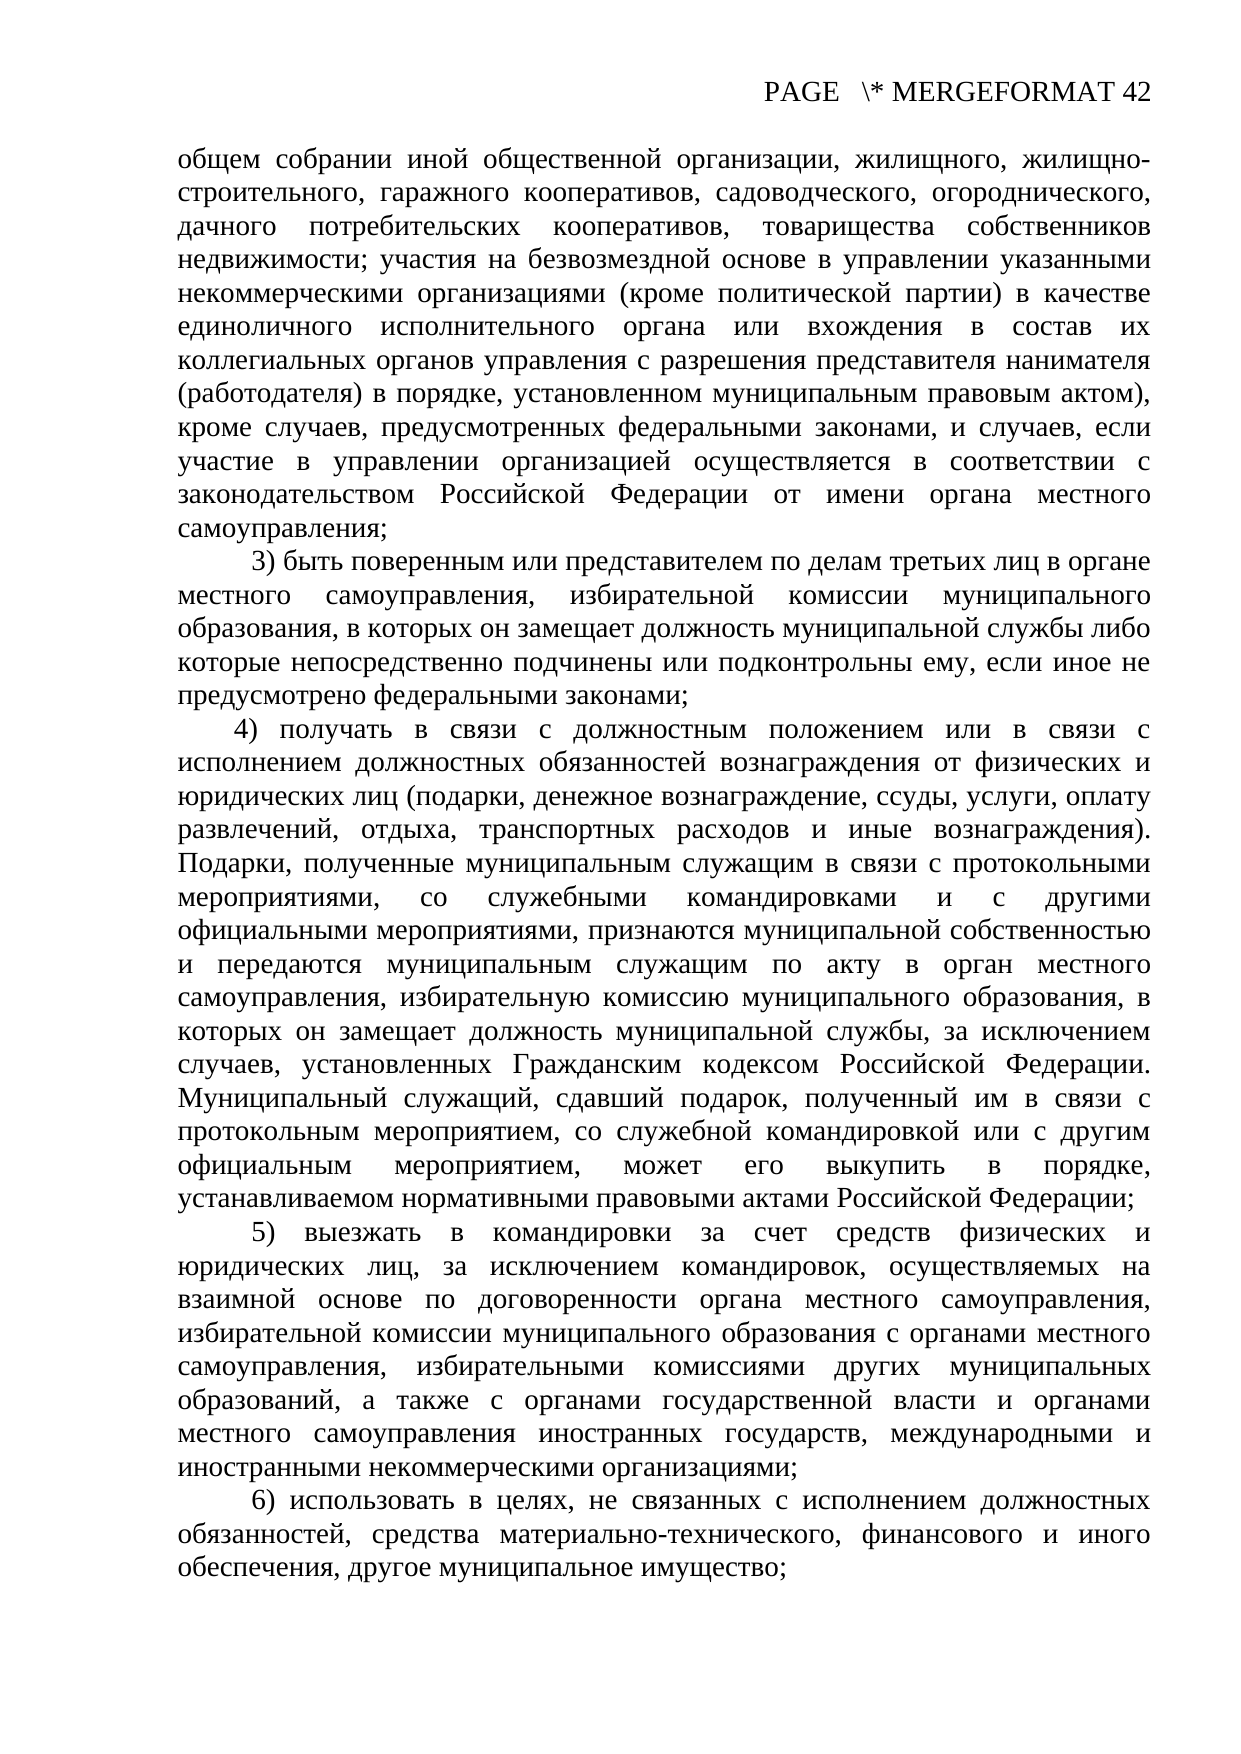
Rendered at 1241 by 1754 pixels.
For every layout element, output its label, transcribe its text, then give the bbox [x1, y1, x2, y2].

text 5) выезжать в командировки за счет средств физических и юридических лиц, за исключением командировок, осуществляемых на взаимной основе по договоренности органа местного самоуправления, избирательной комиссии муниципального образования с органами местного самоуправления, избирательными комиссиями других муниципальных образований, а также с органами государственной власти и органами местного самоуправления иностранных государств, международными и иностранными некоммерческими организациями; [177, 1214, 1152, 1482]
text 3) быть поверенным или представителем по делам третьих лиц в органе местного самоуправления, избирательной комиссии муниципального образования, в которых он замещает должность муниципальной службы либо которые непосредственно подчинены или подконтрольны ему, если иное не предусмотрено федеральными законами; [177, 543, 1152, 711]
text 4) получать в связи с должностным положением или в связи с исполнением должностных обязанностей вознаграждения от физических и юридических лиц (подарки, денежное вознаграждение, ссуды, услуги, оплату развлечений, отдыха, транспортных расходов и иные вознаграждения). Подарки, полученные муниципальным служащим в связи с протокольными мероприятиями, со служебными командировками и с другими официальными мероприятиями, признаются муниципальной собственностью и передаются муниципальным служащим по акту в орган местного самоуправления, избирательную комиссию муниципального образования, в которых он замещает должность муниципальной службы, за исключением случаев, установленных Гражданским кодексом Российской Федерации. Муниципальный служащий, сдавший подарок, полученный им в связи с протокольным мероприятием, со служебной командировкой или с другим официальным мероприятием, может его выкупить в порядке, устанавливаемом нормативными правовыми актами Российской Федерации; [177, 711, 1152, 1214]
text 6) использовать в целях, не связанных с исполнением должностных обязанностей, средства материально-технического, финансового и иного обеспечения, другое муниципальное имущество; [177, 1482, 1152, 1583]
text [177, 141, 1152, 543]
